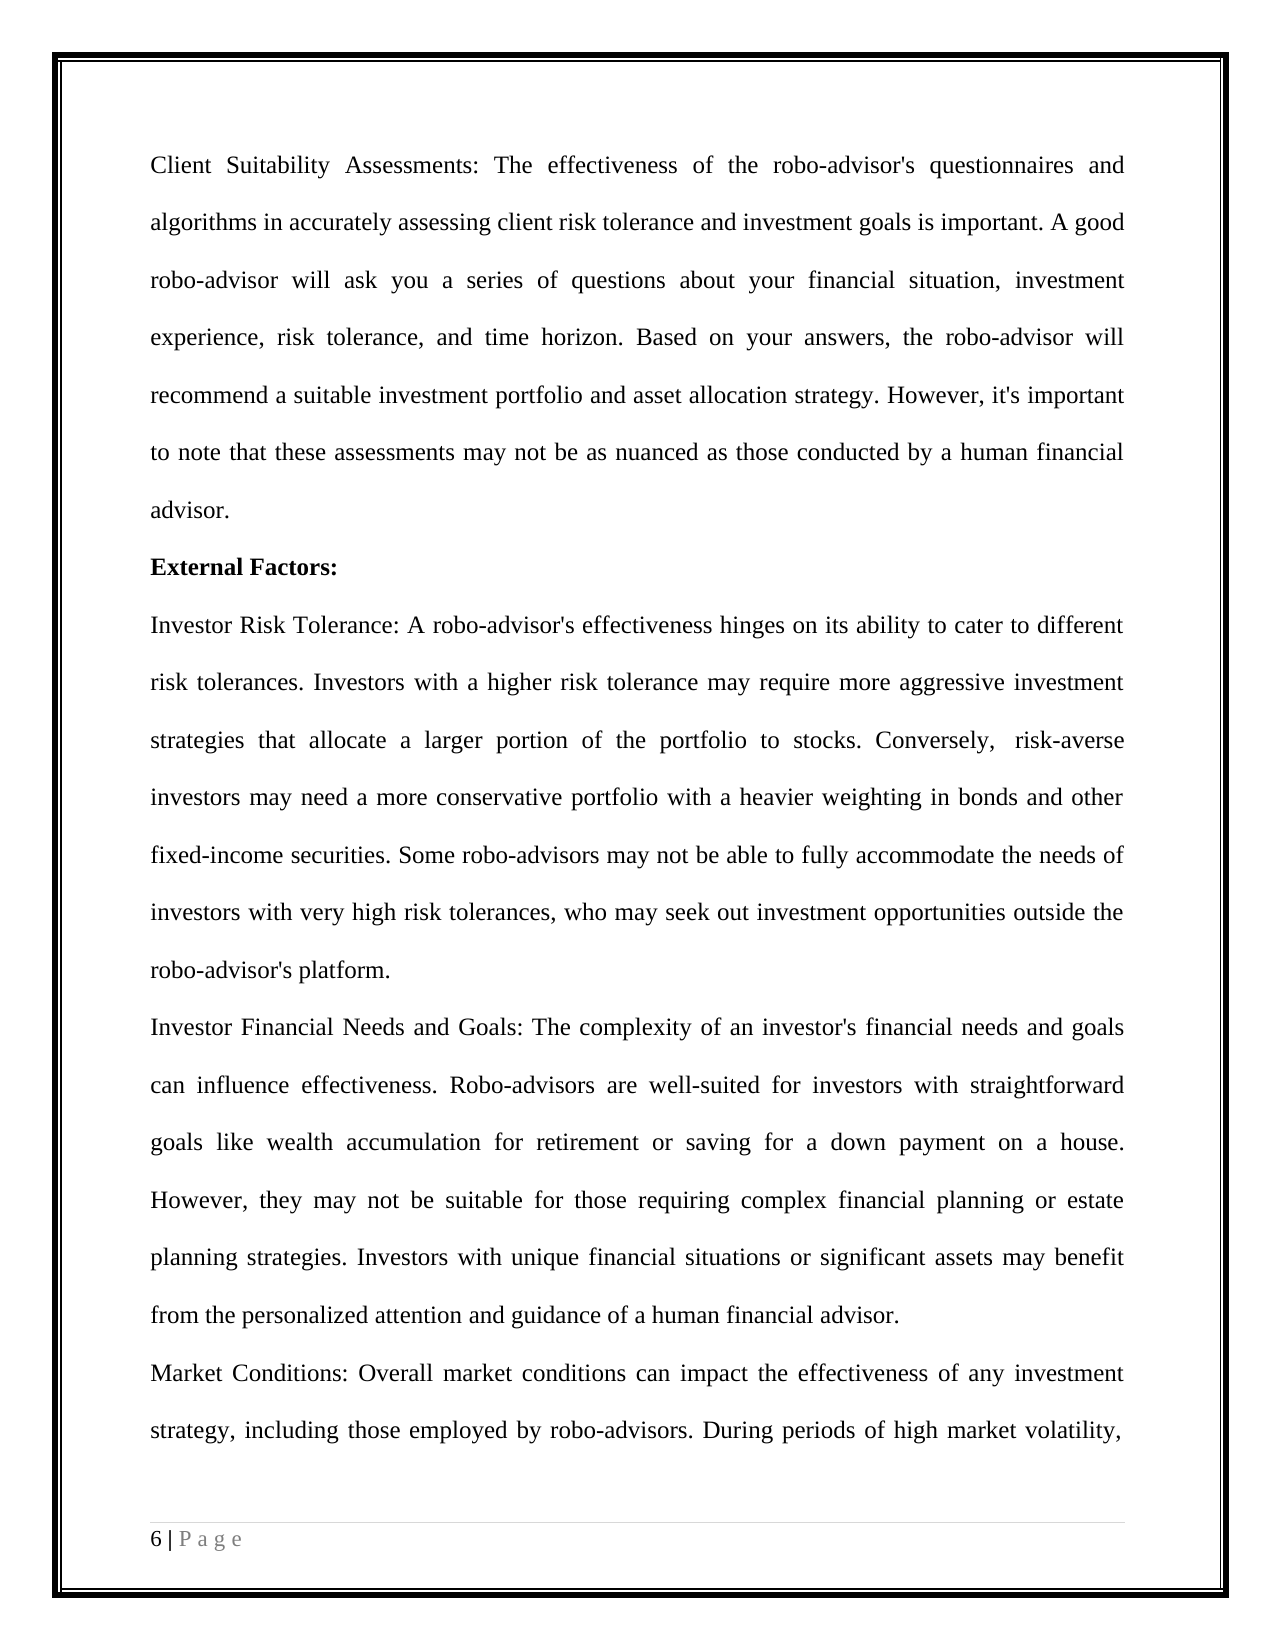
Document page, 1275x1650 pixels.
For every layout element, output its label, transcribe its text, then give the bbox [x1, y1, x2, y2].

subtitle External Factors: [150, 552, 1220, 581]
text Client Suitability Assessments: The effectiveness of the robo-advisor's questionnaires and algorithms in accurately assessing client risk tolerance and investment goals is important. A good robo-advisor will ask you a series of questions about your financial situation, investment experience, risk tolerance, and time horizon. Based on your answers, the robo-advisor will recommend a suitable investment portfolio and asset allocation strategy. However, it's important to note that these assessments may not be as nuanced as those conducted by a human financial advisor. [150, 150, 1125, 524]
text Investor Financial Needs and Goals: The complexity of an investor's financial needs and goals can influence effectiveness. Robo-advisors are well-suited for investors with straightforward goals like wealth accumulation for retirement or saving for a down payment on a house. However, they may not be suitable for those requiring complex financial planning or estate planning strategies. Investors with unique financial situations or significant assets may benefit from the personalized attention and guidance of a human financial advisor. [150, 1012, 1125, 1329]
text Market Conditions: Overall market conditions can impact the effectiveness of any investment strategy, including those employed by robo-advisors. During periods of high market volatility, [150, 1358, 1125, 1444]
text Investor Risk Tolerance: A robo-advisor's effectiveness hinges on its ability to cater to different risk tolerances. Investors with a higher risk tolerance may require more aggressive investment strategies that allocate a larger portion of the portfolio to stocks. Conversely, risk-averse investors may need a more conservative portfolio with a heavier weighting in bonds and other fixed-income securities. Some robo-advisors may not be able to fully accommodate the needs of investors with very high risk tolerances, who may seek out investment opportunities outside the robo-advisor's platform. [150, 610, 1125, 984]
